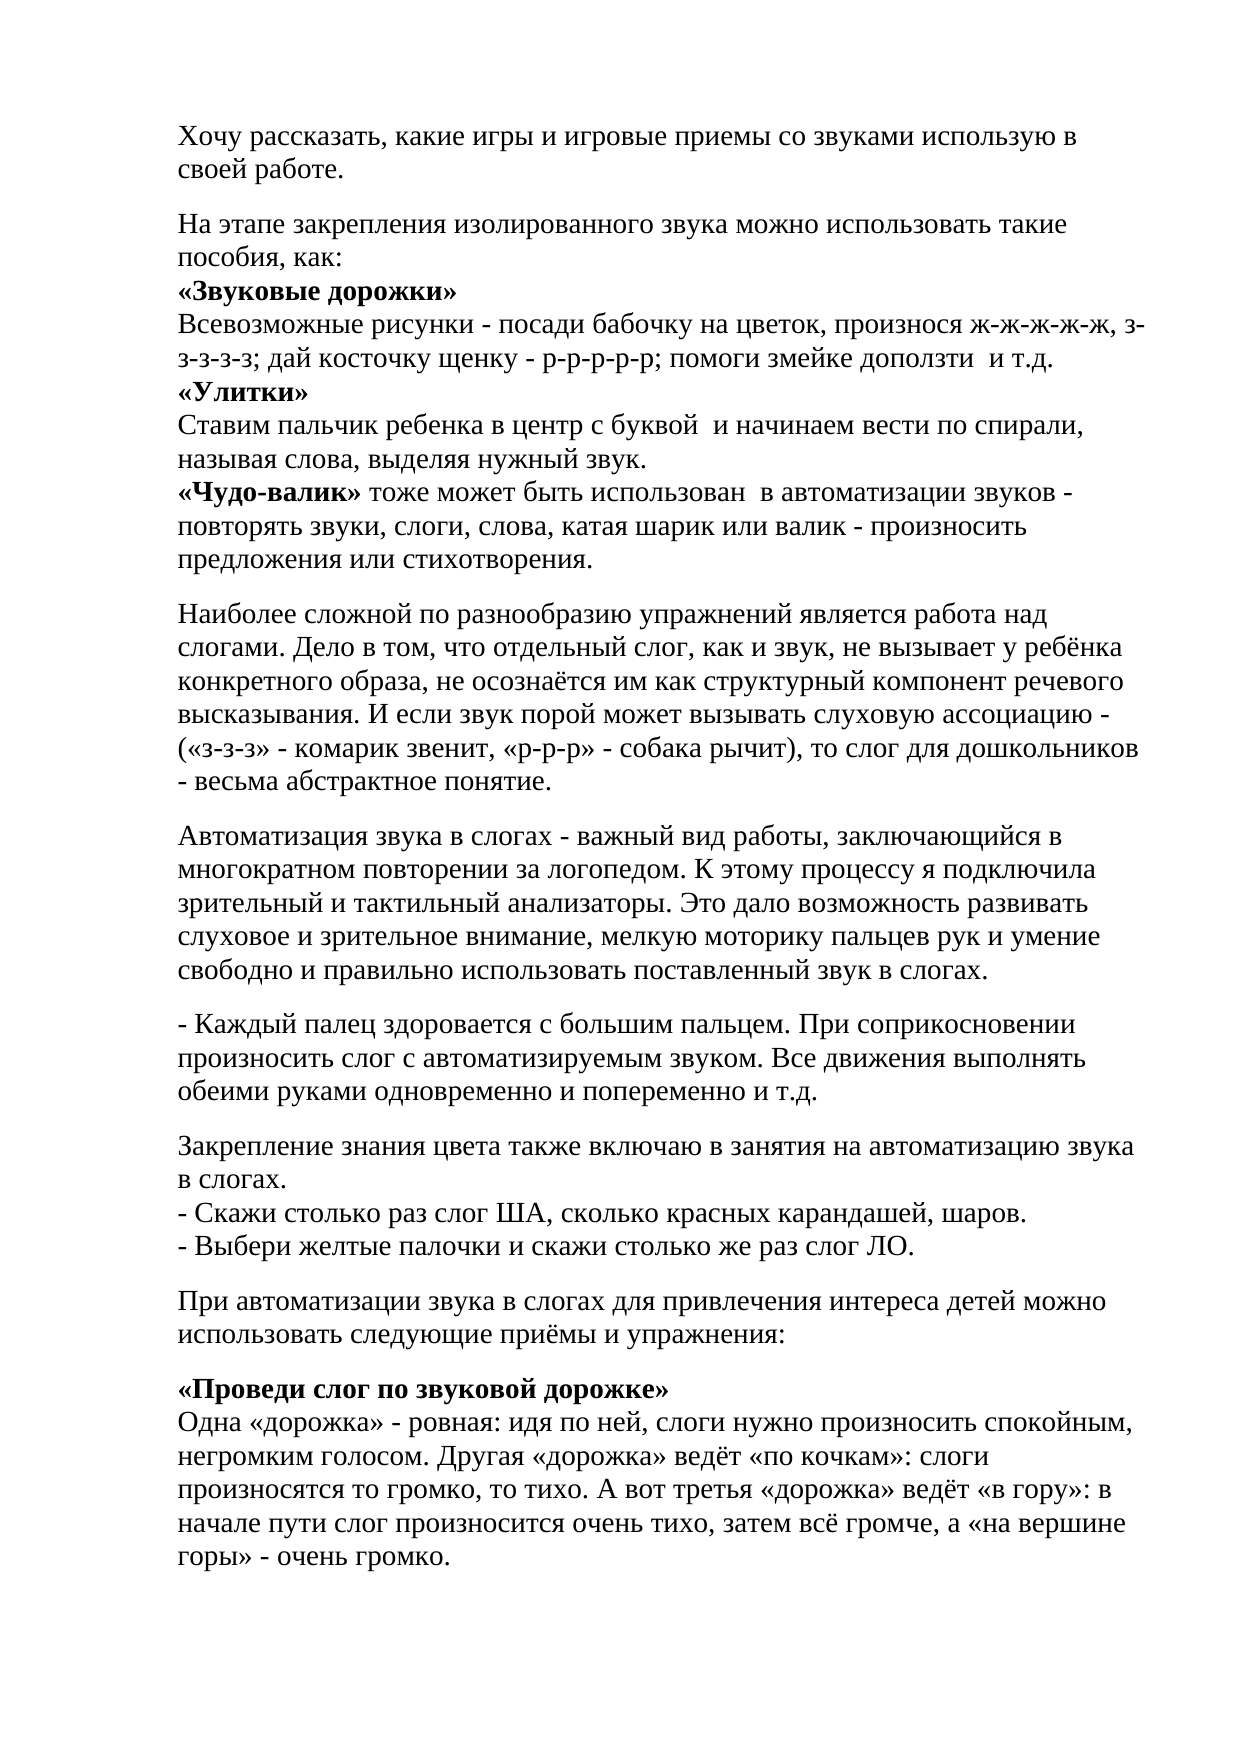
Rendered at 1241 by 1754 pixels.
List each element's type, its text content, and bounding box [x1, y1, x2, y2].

text «Проведи слог по звуковой дорожке» [177, 1371, 1152, 1404]
text «Звуковые дорожки» [177, 273, 1152, 307]
text - Каждый палец здоровается с большим пальцем. При соприкосновении произносить слог с автоматизируемым звуком. Все движения выполнять обеими руками одновременно и попеременно и т.д. [177, 1006, 1152, 1107]
text «Улитки» [177, 374, 1152, 407]
list Наиболее сложной по разнообразию упражнений является работа над слогами. Дело в том, что отдельный слог, как и звук, не вызывает у ребёнка конкретного образа, не осознаётся им как структурный компонент речевого высказывания. И если звук порой может вызывать слуховую ассоциацию - («з-з-з» - комарик звенит, «р-р-р» - собака рычит), то слог для дошкольников - весьма абстрактное понятие. [177, 596, 1152, 797]
text Ставим пальчик ребенка в центр с буквой и начинаем вести по спирали, называя слова, выделяя нужный звук. [177, 407, 1152, 474]
text - Выбери желтые палочки и скажи столько же раз слог ЛО. [177, 1228, 1152, 1262]
text - Скажи столько раз слог ША, сколько красных карандашей, шаров. [177, 1195, 1152, 1228]
list На этапе закрепления изолированного звука можно использовать такие пособия, как: [177, 206, 1152, 273]
text Закрепление знания цвета также включаю в занятия на автоматизацию звука в слогах. [177, 1128, 1152, 1195]
text Одна «дорожка» - ровная: идя по ней, слоги нужно произносить спокойным, негромким голосом. Другая «дорожка» ведёт «по кочкам»: слоги произносятся то громко, то тихо. А вот третья «дорожка» ведёт «в гору»: в начале пути слог произносится очень тихо, затем всё громче, а «на вершине горы» - очень громко. [177, 1404, 1152, 1572]
text Хочу рассказать, какие игры и игровые приемы со звуками использую в своей работе. [177, 118, 1152, 185]
list При автоматизации звука в слогах для привлечения интереса детей можно использовать следующие приёмы и упражнения: [177, 1283, 1152, 1350]
text Автоматизация звука в слогах - важный вид работы, заключающийся в многократном повторении за логопедом. К этому процессу я подключила зрительный и тактильный анализаторы. Это дало возможность развивать слуховое и зрительное внимание, мелкую моторику пальцев рук и умение свободно и правильно использовать поставленный звук в слогах. [177, 818, 1152, 986]
text Всевозможные рисунки - посади бабочку на цветок, произнося ж-ж-ж-ж-ж, з-з-з-з-з; дай косточку щенку - р-р-р-р-р; помоги змейке доползти и т.д. [177, 307, 1152, 374]
text «Чудо-валик» тоже может быть использован в автоматизации звуков - повторять звуки, слоги, слова, катая шарик или валик - произносить предложения или стихотворения. [177, 474, 1152, 575]
